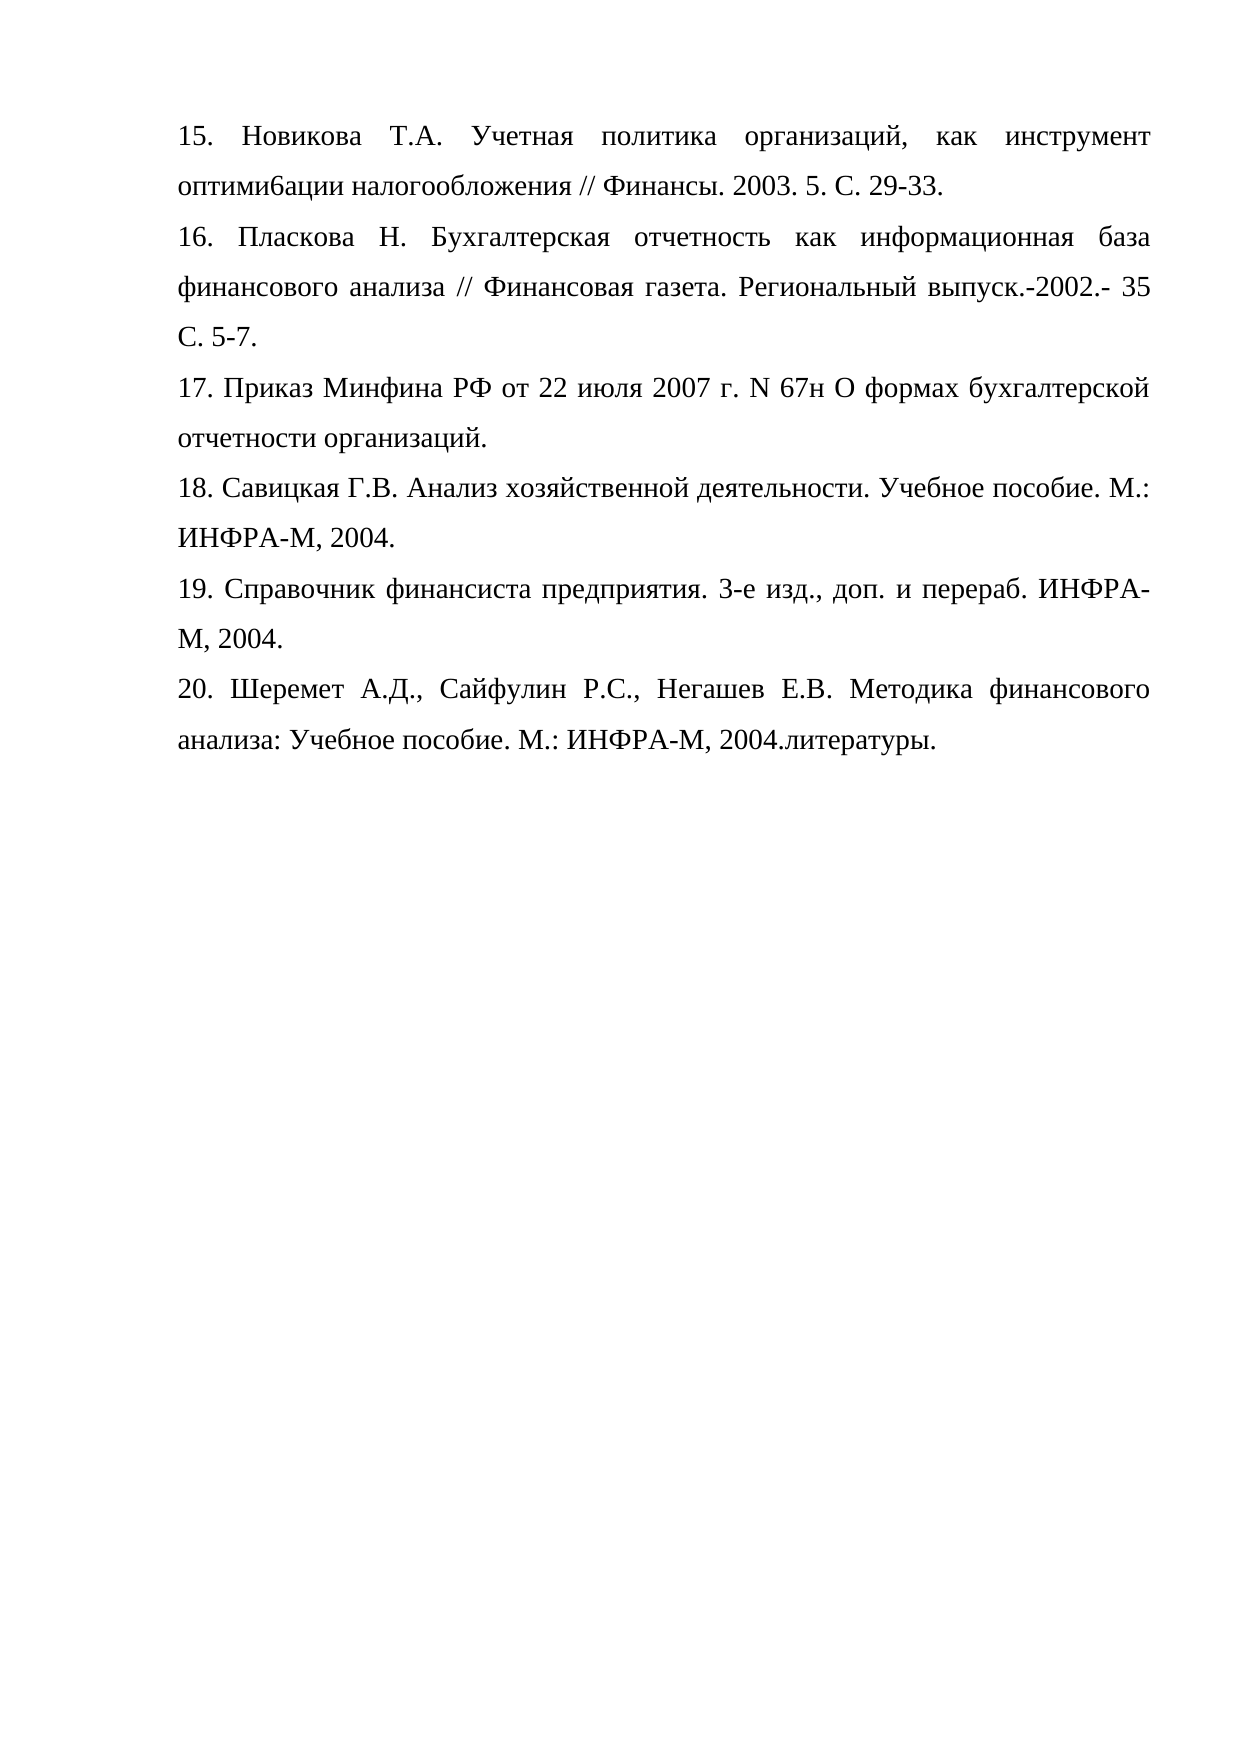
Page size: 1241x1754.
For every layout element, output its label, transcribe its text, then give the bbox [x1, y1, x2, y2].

text 16. Пласкова Н. Бухгалтерская отчетность как информационная база финансового анализа // Финансовая газета. Региональный выпуск.-2002.- 35 С. 5-7. [177, 219, 1152, 353]
text 20. Шеремет А.Д., Сайфулин Р.С., Негашев Е.В. Методика финансового анализа: Учебное пособие. М.: ИНФРА-М, 2004.литературы. [177, 672, 1152, 755]
text 15. Новикова Т.А. Учетная политика организаций, как инструмент оптими6ации налогообложения // Финансы. 2003. 5. С. 29-33. [177, 118, 1152, 202]
text 18. Савицкая Г.В. Анализ хозяйственной деятельности. Учебное пособие. М.: ИНФРА-М, 2004. [177, 470, 1152, 554]
text 17. Приказ Минфина РФ от 22 июля 2007 г. N 67н О формах бухгалтерской отчетности организаций. [177, 370, 1152, 453]
text 19. Справочник финансиста предприятия. 3-е изд., доп. и перераб. ИНФРА-М, 2004. [177, 571, 1152, 655]
